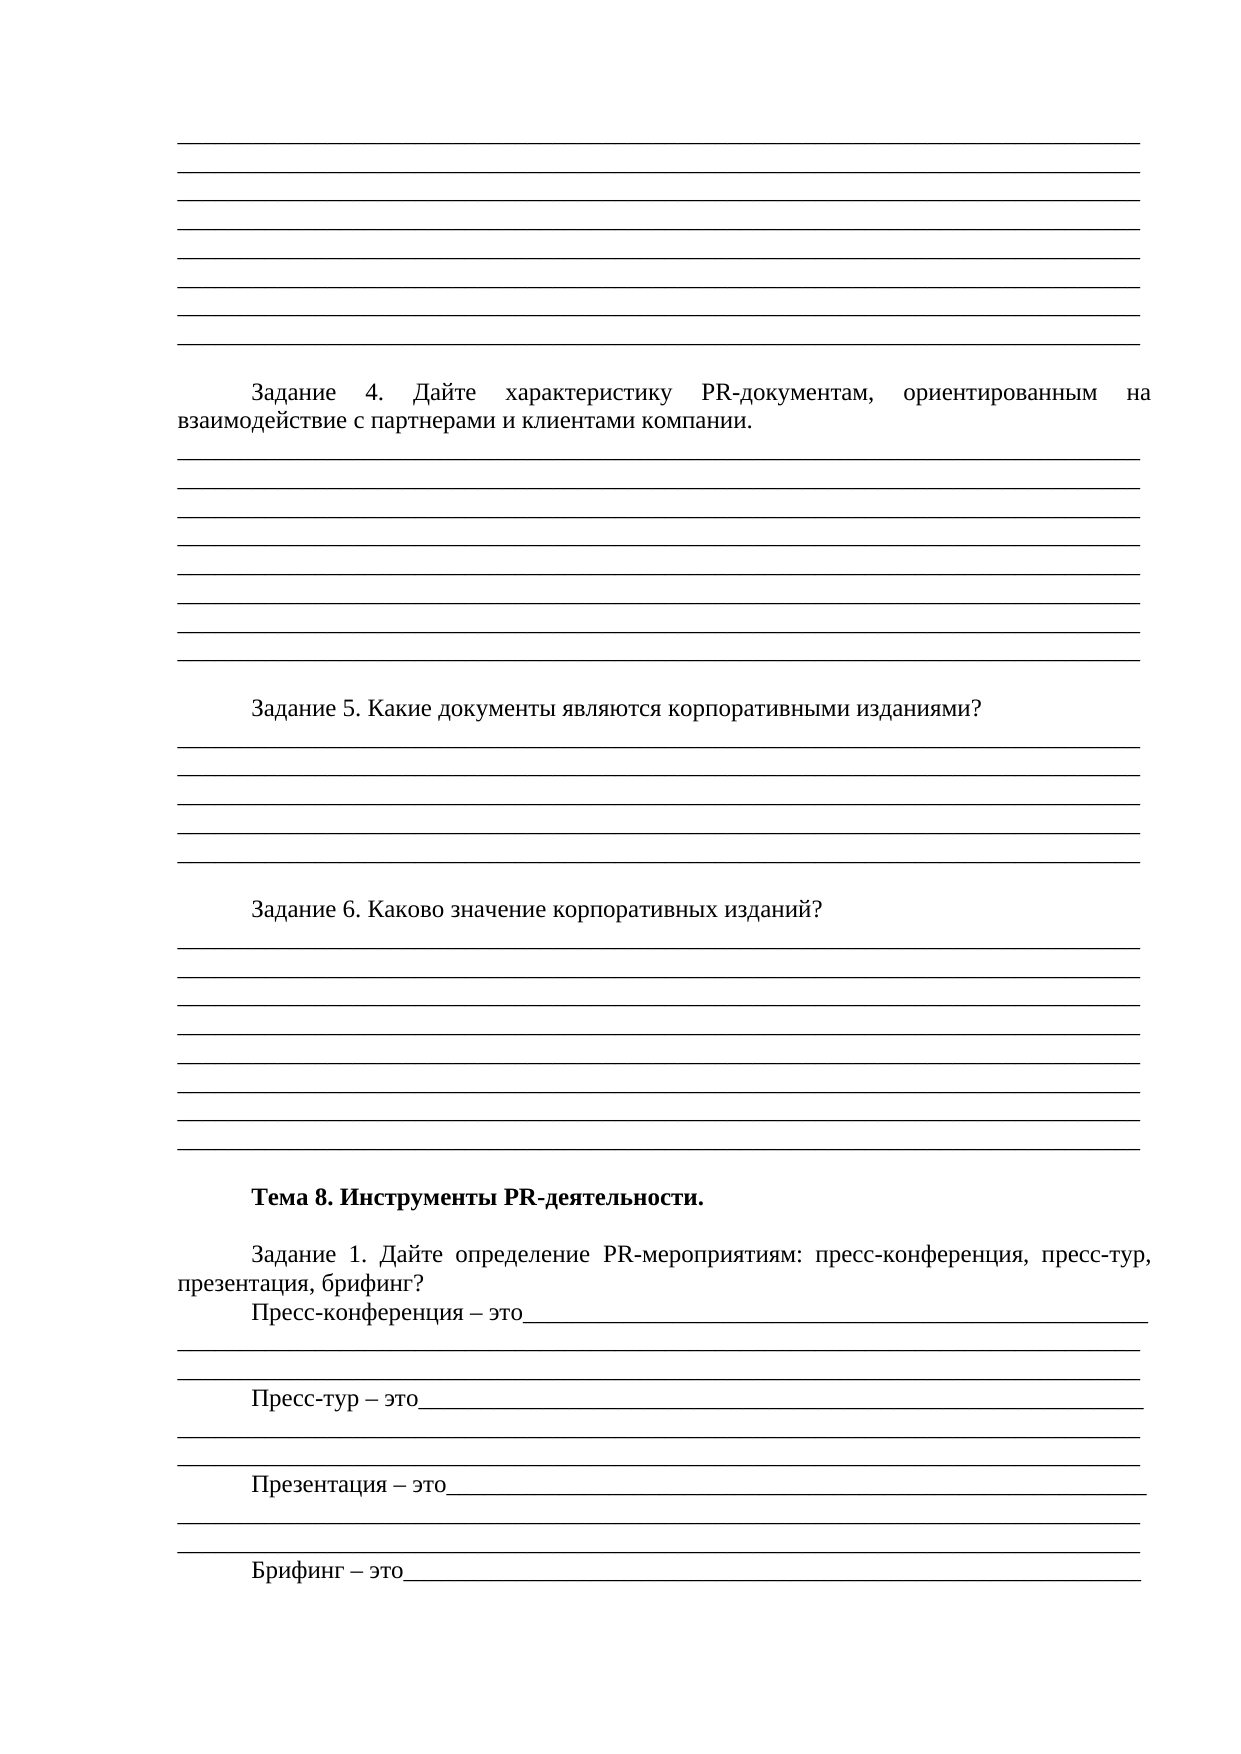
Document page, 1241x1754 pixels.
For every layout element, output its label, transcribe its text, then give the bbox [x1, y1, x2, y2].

text _____________________________________________________________________________ [177, 837, 1152, 866]
text Тема 8. Инструменты PR-деятельности. [177, 1182, 1152, 1211]
text Задание 4. Дайте характеристику PR-документам, ориентированным на взаимодействие с партнерами и клиентами компании. [177, 377, 1152, 434]
text Задание 1. Дайте определение PR-мероприятиям: пресс-конференция, пресс-тур, презентация, брифинг? [177, 1239, 1152, 1297]
text Пресс-конференция – это__________________________________________________ [177, 1297, 1152, 1326]
text Задание 6. Каково значение корпоративных изданий? [177, 894, 1152, 923]
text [177, 1498, 1152, 1556]
text Презентация – это________________________________________________________ [177, 1469, 1152, 1498]
text Задание 5. Какие документы являются корпоративными изданиями? [177, 693, 1152, 722]
text _____________________________________________________________________________ [177, 233, 1152, 262]
text _____________________________________________________________________________ [177, 319, 1152, 348]
text _____________________________________________________________________________ [177, 549, 1152, 578]
text _____________________________________________________________________________ [177, 1124, 1152, 1153]
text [177, 118, 1152, 176]
text _____________________________________________________________________________ [177, 1038, 1152, 1067]
text _____________________________________________________________________________ [177, 636, 1152, 664]
text Брифинг – это___________________________________________________________ [177, 1556, 1152, 1584]
text Пресс-тур – это__________________________________________________________ [177, 1383, 1152, 1412]
